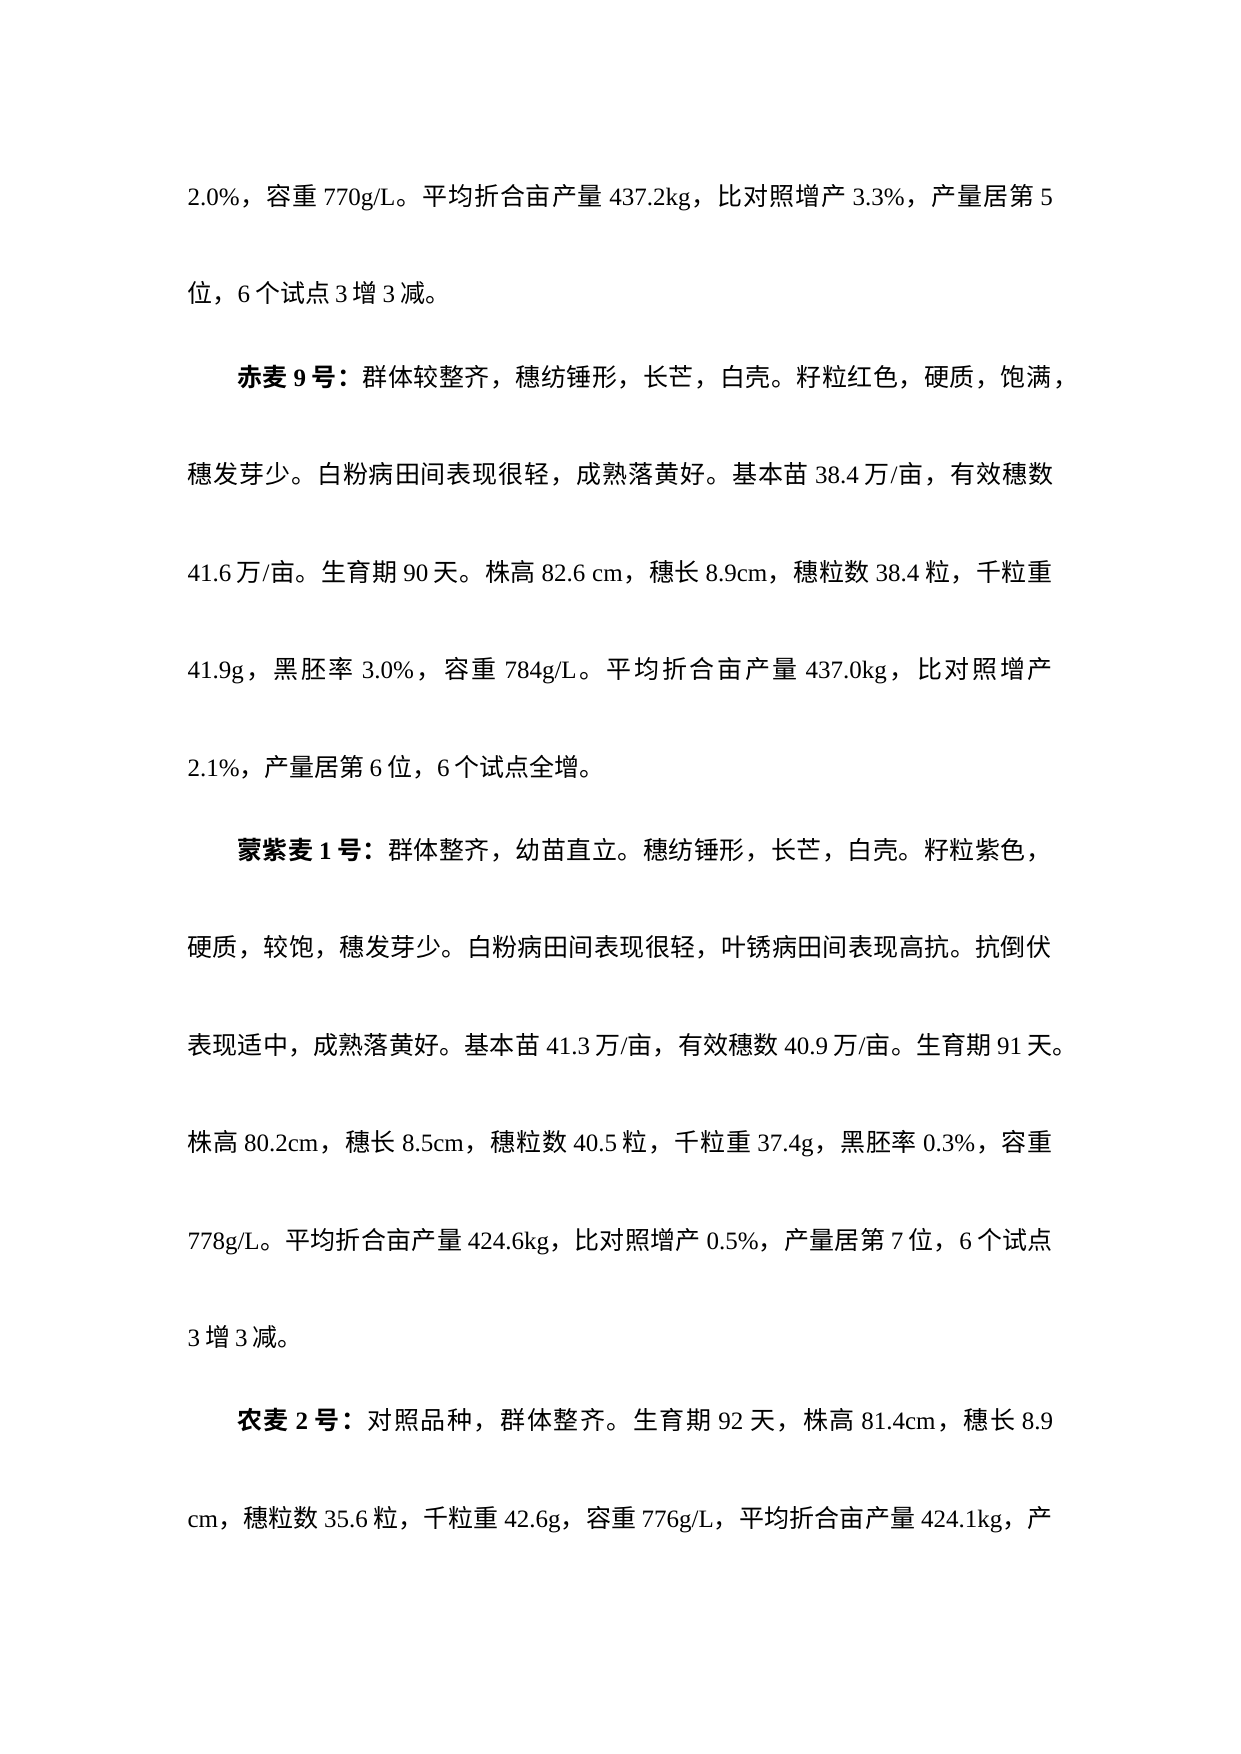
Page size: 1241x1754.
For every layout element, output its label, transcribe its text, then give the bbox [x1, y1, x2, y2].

text 蒙紫麦1号：群体整齐，幼苗直立。穗纺锤形，长芒，白壳。籽粒紫色，硬质，较饱，穗发芽少。白粉病田间表现很轻，叶锈病田间表现高抗。抗倒伏表现适中，成熟落黄好。基本苗41.3万/亩，有效穗数40.9万/亩。生育期91天。株高80.2cm，穗长8.5cm，穗粒数40.5粒，千粒重37.4g，黑胚率0.3%，容重778g/L。平均折合亩产量424.6kg，比对照增产0.5%，产量居第7位，6个试点3增3减。 [187, 816, 1053, 1368]
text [187, 162, 1053, 324]
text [187, 1386, 1053, 1549]
text 赤麦9号：群体较整齐，穗纺锤形，长芒，白壳。籽粒红色，硬质，饱满，穗发芽少。白粉病田间表现很轻，成熟落黄好。基本苗38.4万/亩，有效穗数41.6万/亩。生育期90天。株高82.6 cm，穗长8.9cm，穗粒数38.4粒，千粒重41.9g，黑胚率3.0%，容重784g/L。平均折合亩产量437.0kg，比对照增产2.1%，产量居第6位，6个试点全增。 [187, 343, 1053, 798]
